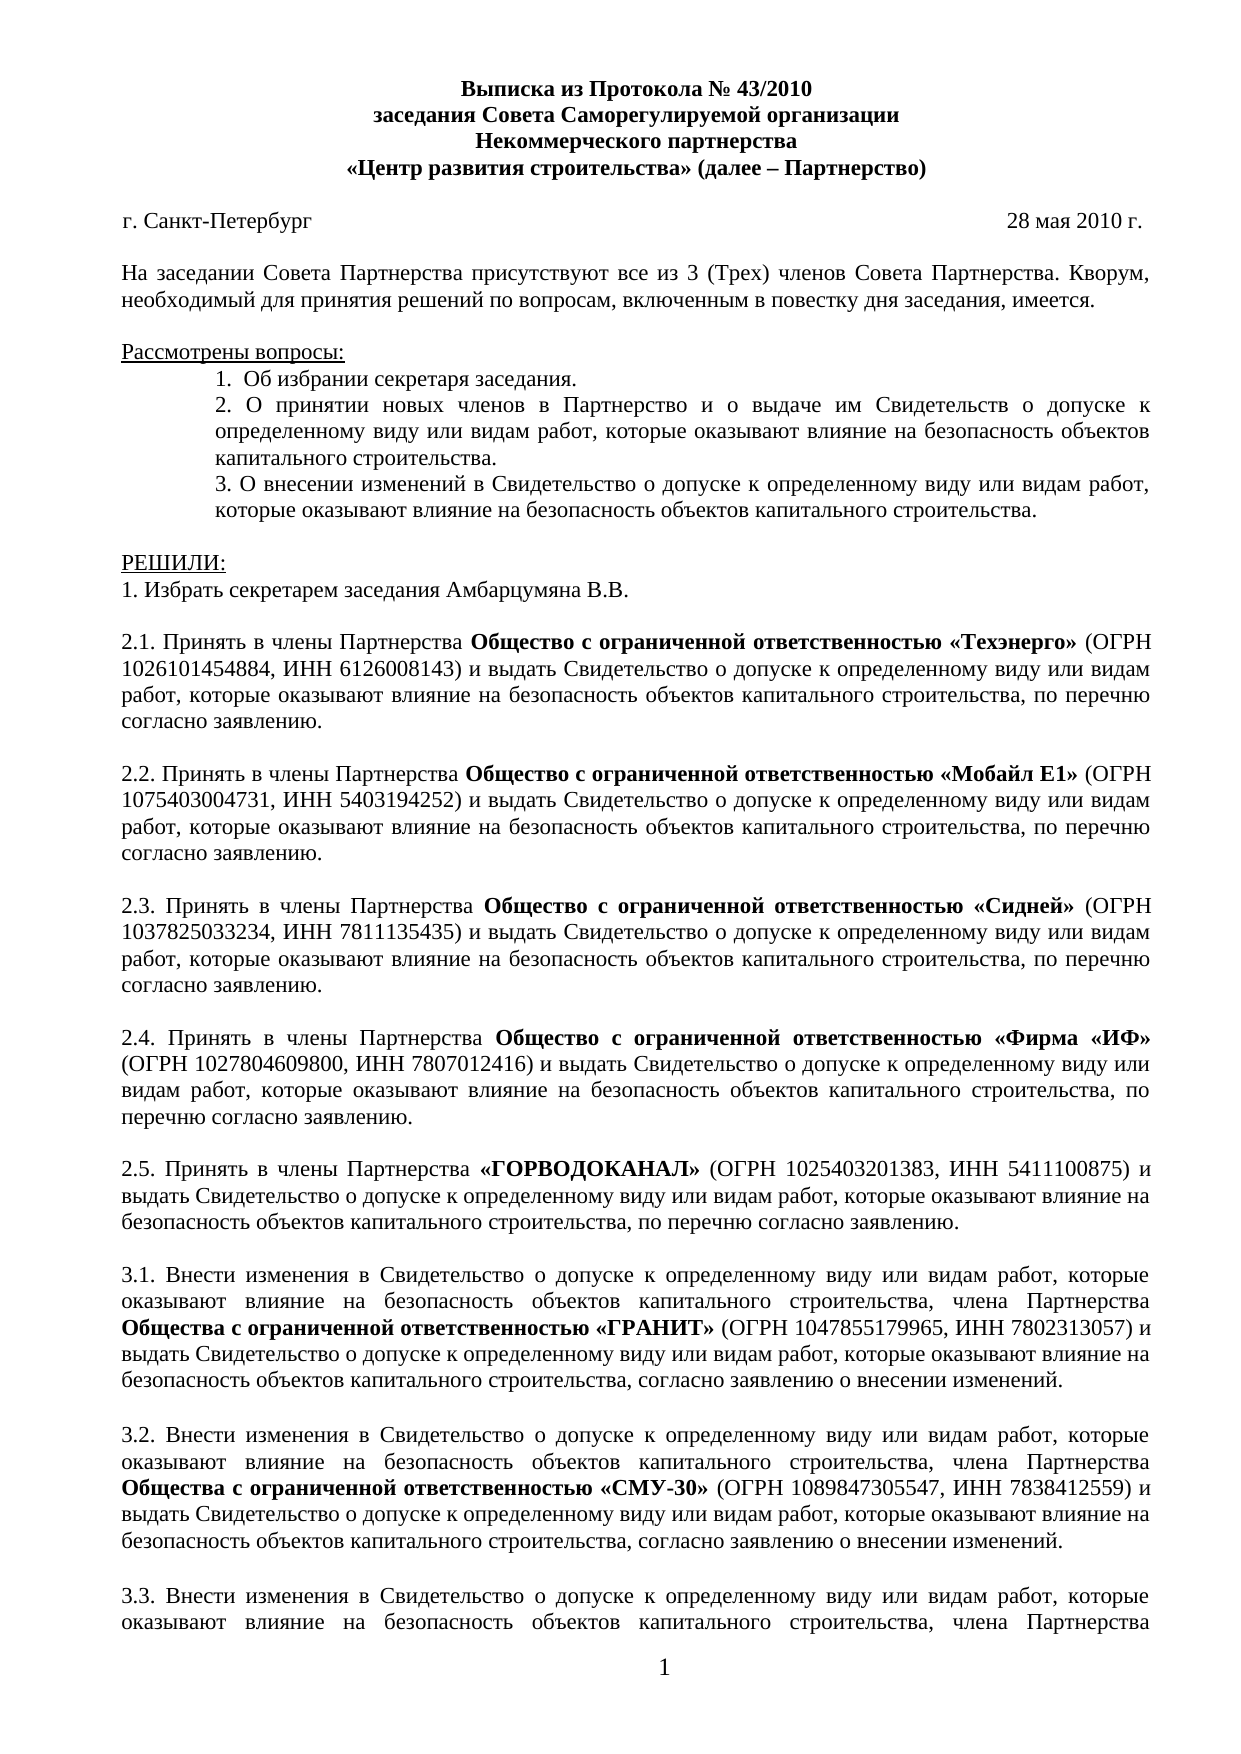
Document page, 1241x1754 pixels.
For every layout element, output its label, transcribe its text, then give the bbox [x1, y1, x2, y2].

text 1. Избрать секретарем заседания Амбарцумяна В.В. [121, 576, 1152, 602]
text «Центр развития строительства» (далее – Партнерство) [121, 154, 1152, 180]
text 2.5. Принять в члены Партнерства «ГОРВОДОКАНАЛ» (ОГРН 1025403201383, ИНН 5411100875) и выдать Свидетельство о допуске к определенному виду или видам работ, которые оказывают влияние на безопасность объектов капитального строительства, по перечню согласно заявлению. [121, 1155, 1152, 1234]
text Некоммерческого партнерства [121, 128, 1152, 154]
text заседания Совета Саморегулируемой организации [121, 101, 1152, 128]
text Выписка из Протокола № 43/2010 [121, 75, 1152, 101]
text Рассмотрены вопросы: [121, 338, 1152, 365]
text 1. Об избрании секретаря заседания. [215, 365, 1152, 391]
table_header г. Санкт-Петербург [111, 207, 632, 233]
text 2. О принятии новых членов в Партнерство и о выдаче им Свидетельств о допуске к определенному виду или видам работ, которые оказывают влияние на безопасность объектов капитального строительства. [215, 391, 1152, 470]
text РЕШИЛИ: [121, 549, 1152, 576]
text 2.3. Принять в члены Партнерства Общество с ограниченной ответственностью «Сидней» (ОГРН 1037825033234, ИНН 7811135435) и выдать Свидетельство о допуске к определенному виду или видам работ, которые оказывают влияние на безопасность объектов капитального строительства, по перечню согласно заявлению. [121, 892, 1152, 997]
text 3. О внесении изменений в Свидетельство о допуске к определенному виду или видам работ, которые оказывают влияние на безопасность объектов капитального строительства. [215, 470, 1152, 523]
text 2.1. Принять в члены Партнерства Общество с ограниченной ответственностью «Техэнерго» (ОГРН 1026101454884, ИНН 6126008143) и выдать Свидетельство о допуске к определенному виду или видам работ, которые оказывают влияние на безопасность объектов капитального строительства, по перечню согласно заявлению. [121, 628, 1152, 734]
text 2.4. Принять в члены Партнерства Общество с ограниченной ответственностью «Фирма «ИФ» (ОГРН 1027804609800, ИНН 7807012416) и выдать Свидетельство о допуске к определенному виду или видам работ, которые оказывают влияние на безопасность объектов капитального строительства, по перечню согласно заявлению. [121, 1024, 1152, 1129]
text 3.2. Внести изменения в Свидетельство о допуске к определенному виду или видам работ, которые оказывают влияние на безопасность объектов капитального строительства, члена Партнерства Общества с ограниченной ответственностью «СМУ-30» (ОГРН 1089847305547, ИНН 7838412559) и выдать Свидетельство о допуске к определенному виду или видам работ, которые оказывают влияние на безопасность объектов капитального строительства, согласно заявлению о внесении изменений. [121, 1421, 1152, 1553]
text 2.2. Принять в члены Партнерства Общество с ограниченной ответственностью «Мобайл Е1» (ОГРН 1075403004731, ИНН 5403194252) и выдать Свидетельство о допуске к определенному виду или видам работ, которые оказывают влияние на безопасность объектов капитального строительства, по перечню согласно заявлению. [121, 760, 1152, 866]
text 3.1. Внести изменения в Свидетельство о допуске к определенному виду или видам работ, которые оказывают влияние на безопасность объектов капитального строительства, члена Партнерства Общества с ограниченной ответственностью «ГРАНИТ» (ОГРН 1047855179965, ИНН 7802313057) и выдать Свидетельство о допуске к определенному виду или видам работ, которые оказывают влияние на безопасность объектов капитального строительства, согласно заявлению о внесении изменений. [121, 1261, 1152, 1393]
text На заседании Совета Партнерства присутствуют все из 3 (Трех) членов Совета Партнерства. Кворум, необходимый для принятия решений по вопросам, включенным в повестку дня заседания, имеется. [121, 259, 1152, 312]
table_header 28 мая 2010 г. [633, 207, 1154, 233]
